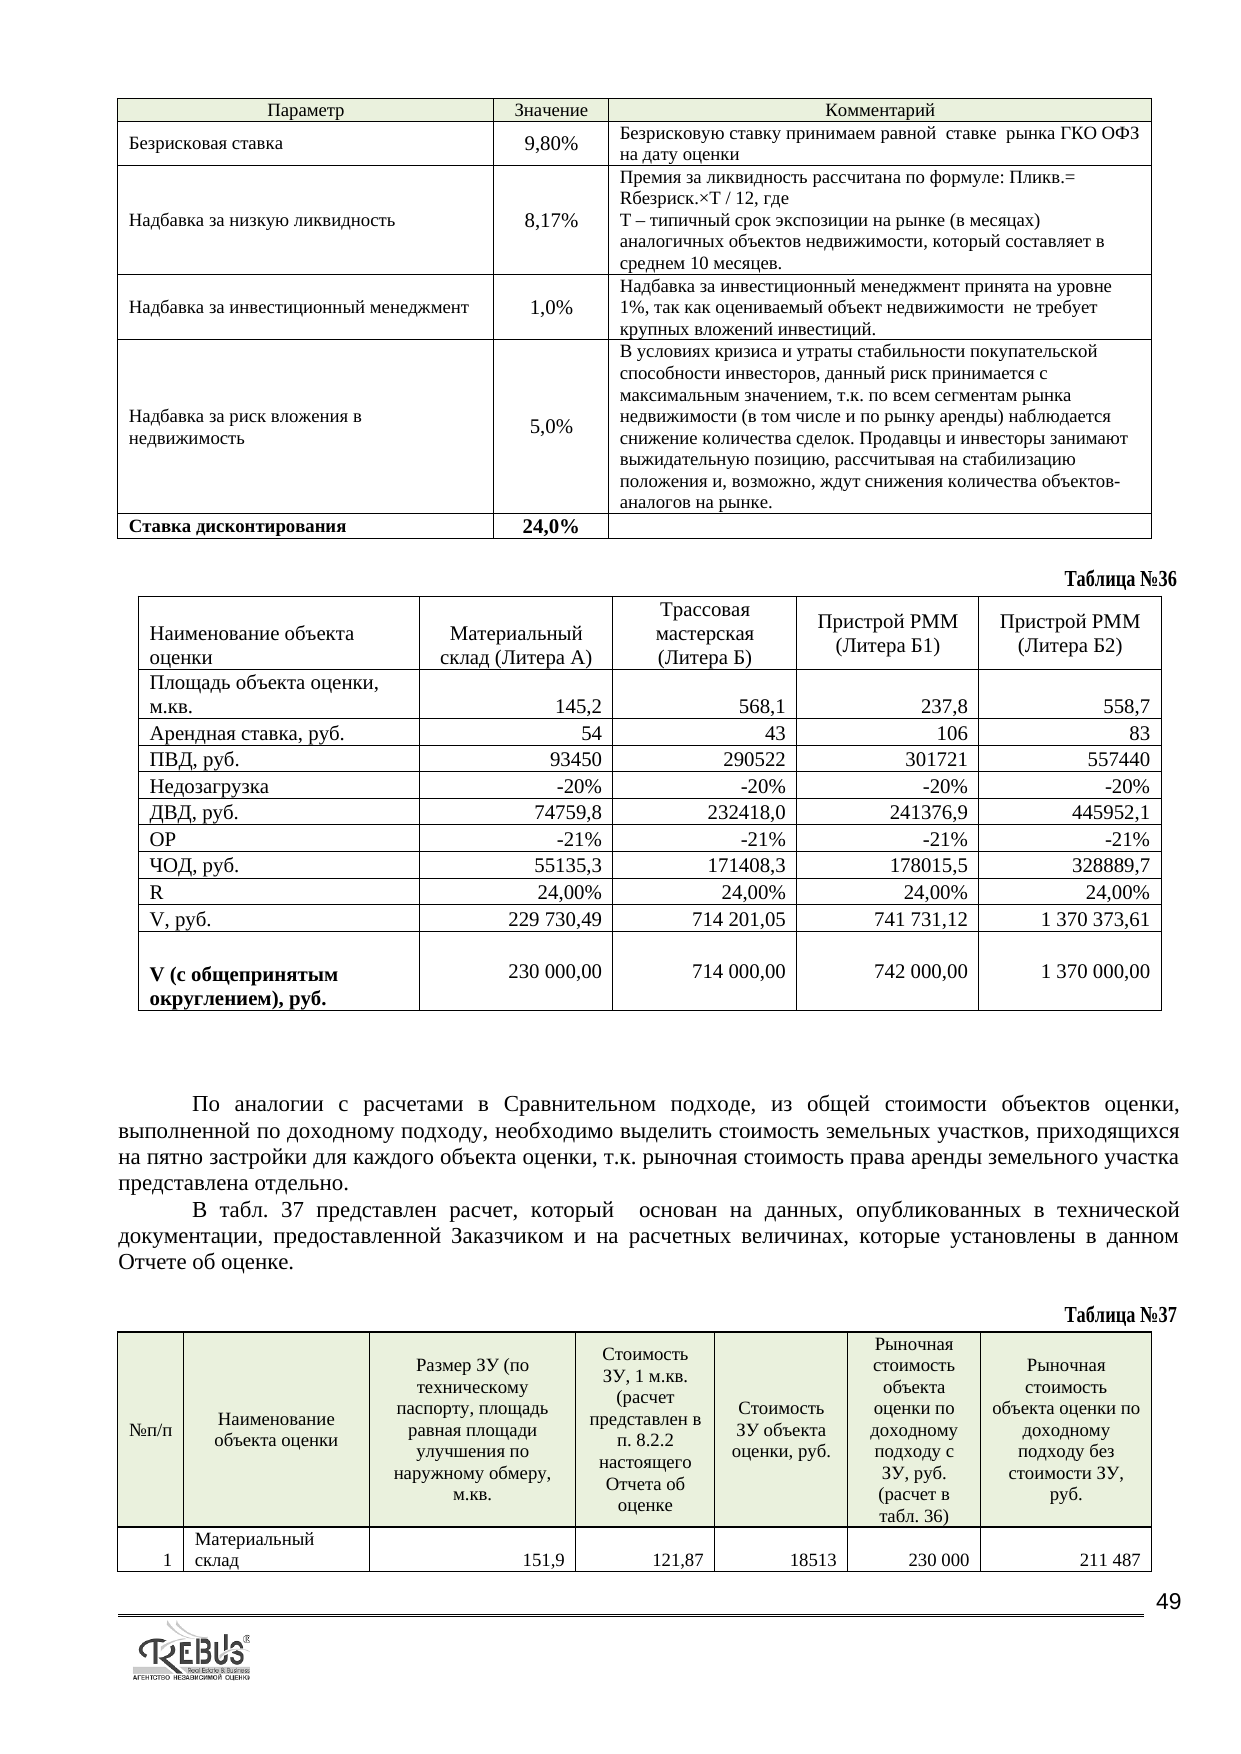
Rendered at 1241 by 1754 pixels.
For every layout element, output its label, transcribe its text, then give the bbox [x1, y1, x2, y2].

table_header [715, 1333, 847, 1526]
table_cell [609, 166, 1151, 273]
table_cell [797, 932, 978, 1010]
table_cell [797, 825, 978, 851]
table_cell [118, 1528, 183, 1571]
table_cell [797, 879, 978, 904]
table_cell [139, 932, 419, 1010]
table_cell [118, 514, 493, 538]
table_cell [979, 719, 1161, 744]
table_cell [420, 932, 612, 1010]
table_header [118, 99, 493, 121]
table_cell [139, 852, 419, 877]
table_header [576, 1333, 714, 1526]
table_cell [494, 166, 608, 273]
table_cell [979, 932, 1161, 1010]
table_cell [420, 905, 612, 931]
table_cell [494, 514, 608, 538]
picture [132, 1619, 250, 1681]
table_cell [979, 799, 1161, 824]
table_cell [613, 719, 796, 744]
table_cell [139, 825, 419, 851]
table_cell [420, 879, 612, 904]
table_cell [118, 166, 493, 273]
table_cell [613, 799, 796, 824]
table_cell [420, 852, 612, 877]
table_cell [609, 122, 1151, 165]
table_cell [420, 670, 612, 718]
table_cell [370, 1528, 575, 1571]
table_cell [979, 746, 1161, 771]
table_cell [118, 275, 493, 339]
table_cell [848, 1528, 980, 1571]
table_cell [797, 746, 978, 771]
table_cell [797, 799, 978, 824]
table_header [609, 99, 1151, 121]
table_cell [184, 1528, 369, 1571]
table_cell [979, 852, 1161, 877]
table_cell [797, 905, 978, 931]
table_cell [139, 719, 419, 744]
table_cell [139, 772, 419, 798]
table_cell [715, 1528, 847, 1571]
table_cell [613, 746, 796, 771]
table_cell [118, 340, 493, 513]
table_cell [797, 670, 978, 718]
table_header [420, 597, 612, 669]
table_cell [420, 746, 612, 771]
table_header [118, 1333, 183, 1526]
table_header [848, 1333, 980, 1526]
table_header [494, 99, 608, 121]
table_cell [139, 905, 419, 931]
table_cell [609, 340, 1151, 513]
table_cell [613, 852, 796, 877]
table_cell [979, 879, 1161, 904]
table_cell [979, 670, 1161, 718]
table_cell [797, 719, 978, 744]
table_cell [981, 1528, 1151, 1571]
text В табл. 37 представлен расчет, который основан на данных, опубликованных в технической документации, предоставленной Заказчиком и на расчетных величинах, которые установлены в данном Отчете об оценке. [118, 1196, 1181, 1275]
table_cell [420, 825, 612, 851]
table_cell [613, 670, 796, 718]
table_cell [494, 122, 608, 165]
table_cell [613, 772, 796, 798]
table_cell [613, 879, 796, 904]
text По аналогии с расчетами в Сравнительном подходе, из общей стоимости объектов оценки, выполненной по доходному подходу, необходимо выделить стоимость земельных участков, приходящихся на пятно застройки для каждого объекта оценки, т.к. рыночная стоимость права аренды земельного участка представлена отдельно. [118, 1090, 1181, 1196]
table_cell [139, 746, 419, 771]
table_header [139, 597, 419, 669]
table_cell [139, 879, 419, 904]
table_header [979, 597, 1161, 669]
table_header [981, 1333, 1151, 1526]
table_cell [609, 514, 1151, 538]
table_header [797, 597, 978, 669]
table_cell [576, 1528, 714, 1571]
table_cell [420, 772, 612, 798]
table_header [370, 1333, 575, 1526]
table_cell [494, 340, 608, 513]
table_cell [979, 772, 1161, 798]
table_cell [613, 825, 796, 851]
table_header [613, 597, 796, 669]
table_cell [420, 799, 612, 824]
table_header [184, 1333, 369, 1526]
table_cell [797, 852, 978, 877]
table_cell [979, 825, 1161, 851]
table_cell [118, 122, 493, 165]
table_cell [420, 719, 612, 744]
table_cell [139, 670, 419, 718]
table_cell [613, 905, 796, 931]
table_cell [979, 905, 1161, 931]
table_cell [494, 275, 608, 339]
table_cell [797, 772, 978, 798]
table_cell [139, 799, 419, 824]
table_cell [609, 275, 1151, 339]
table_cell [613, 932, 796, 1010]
